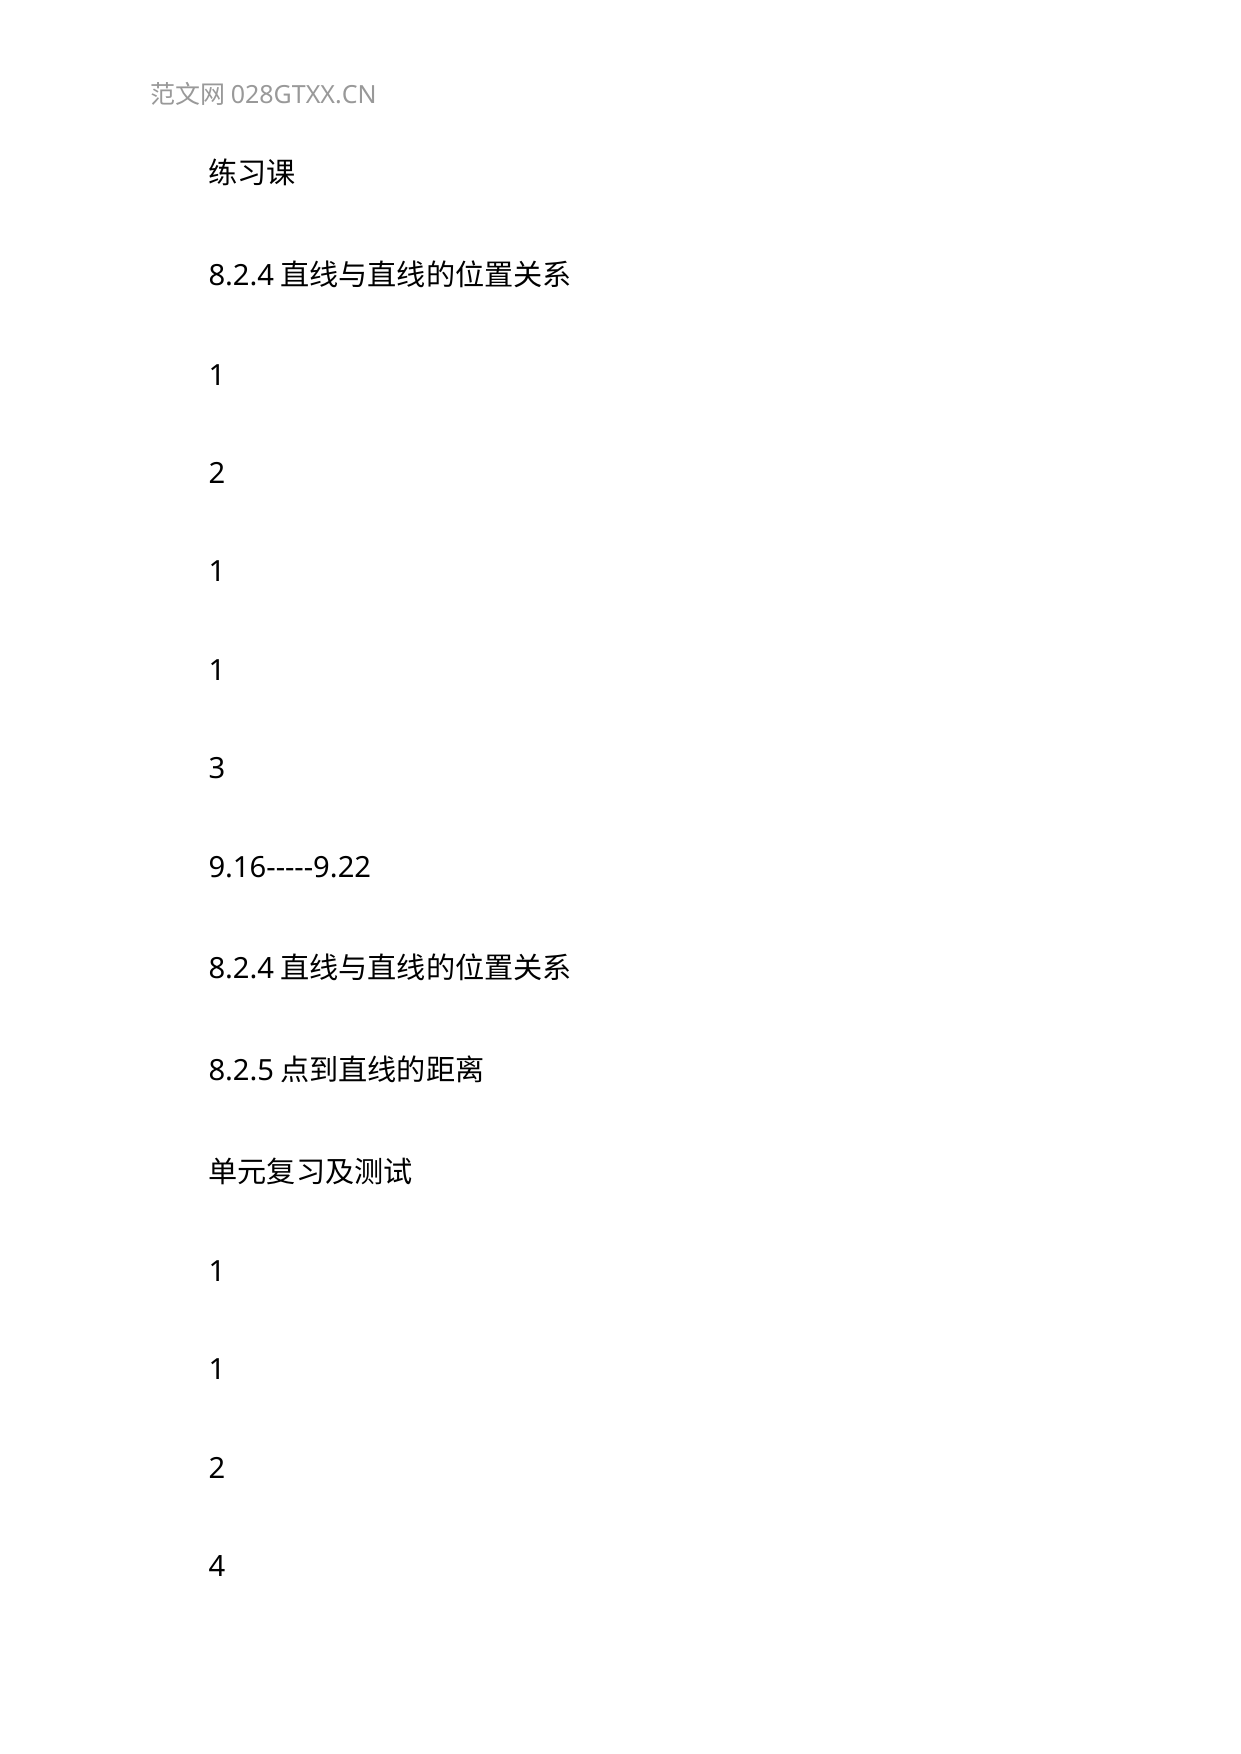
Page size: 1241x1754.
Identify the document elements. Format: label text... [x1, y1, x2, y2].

text 1 [150, 1348, 1090, 1388]
text 练习课 [150, 150, 1090, 192]
text 1 [150, 354, 1090, 393]
text 1 [150, 1250, 1090, 1290]
text 8.2.4直线与直线的位置关系 [150, 252, 1090, 294]
text 4 [150, 1545, 1090, 1585]
text 单元复习及测试 [150, 1148, 1090, 1191]
text 2 [150, 452, 1090, 492]
text 8.2.5点到直线的距离 [150, 1046, 1090, 1089]
text 2 [150, 1447, 1090, 1487]
text 8.2.4直线与直线的位置关系 [150, 944, 1090, 987]
text 1 [150, 551, 1090, 590]
text 3 [150, 747, 1090, 787]
text 9.16-----9.22 [150, 846, 1090, 886]
text 1 [150, 649, 1090, 689]
